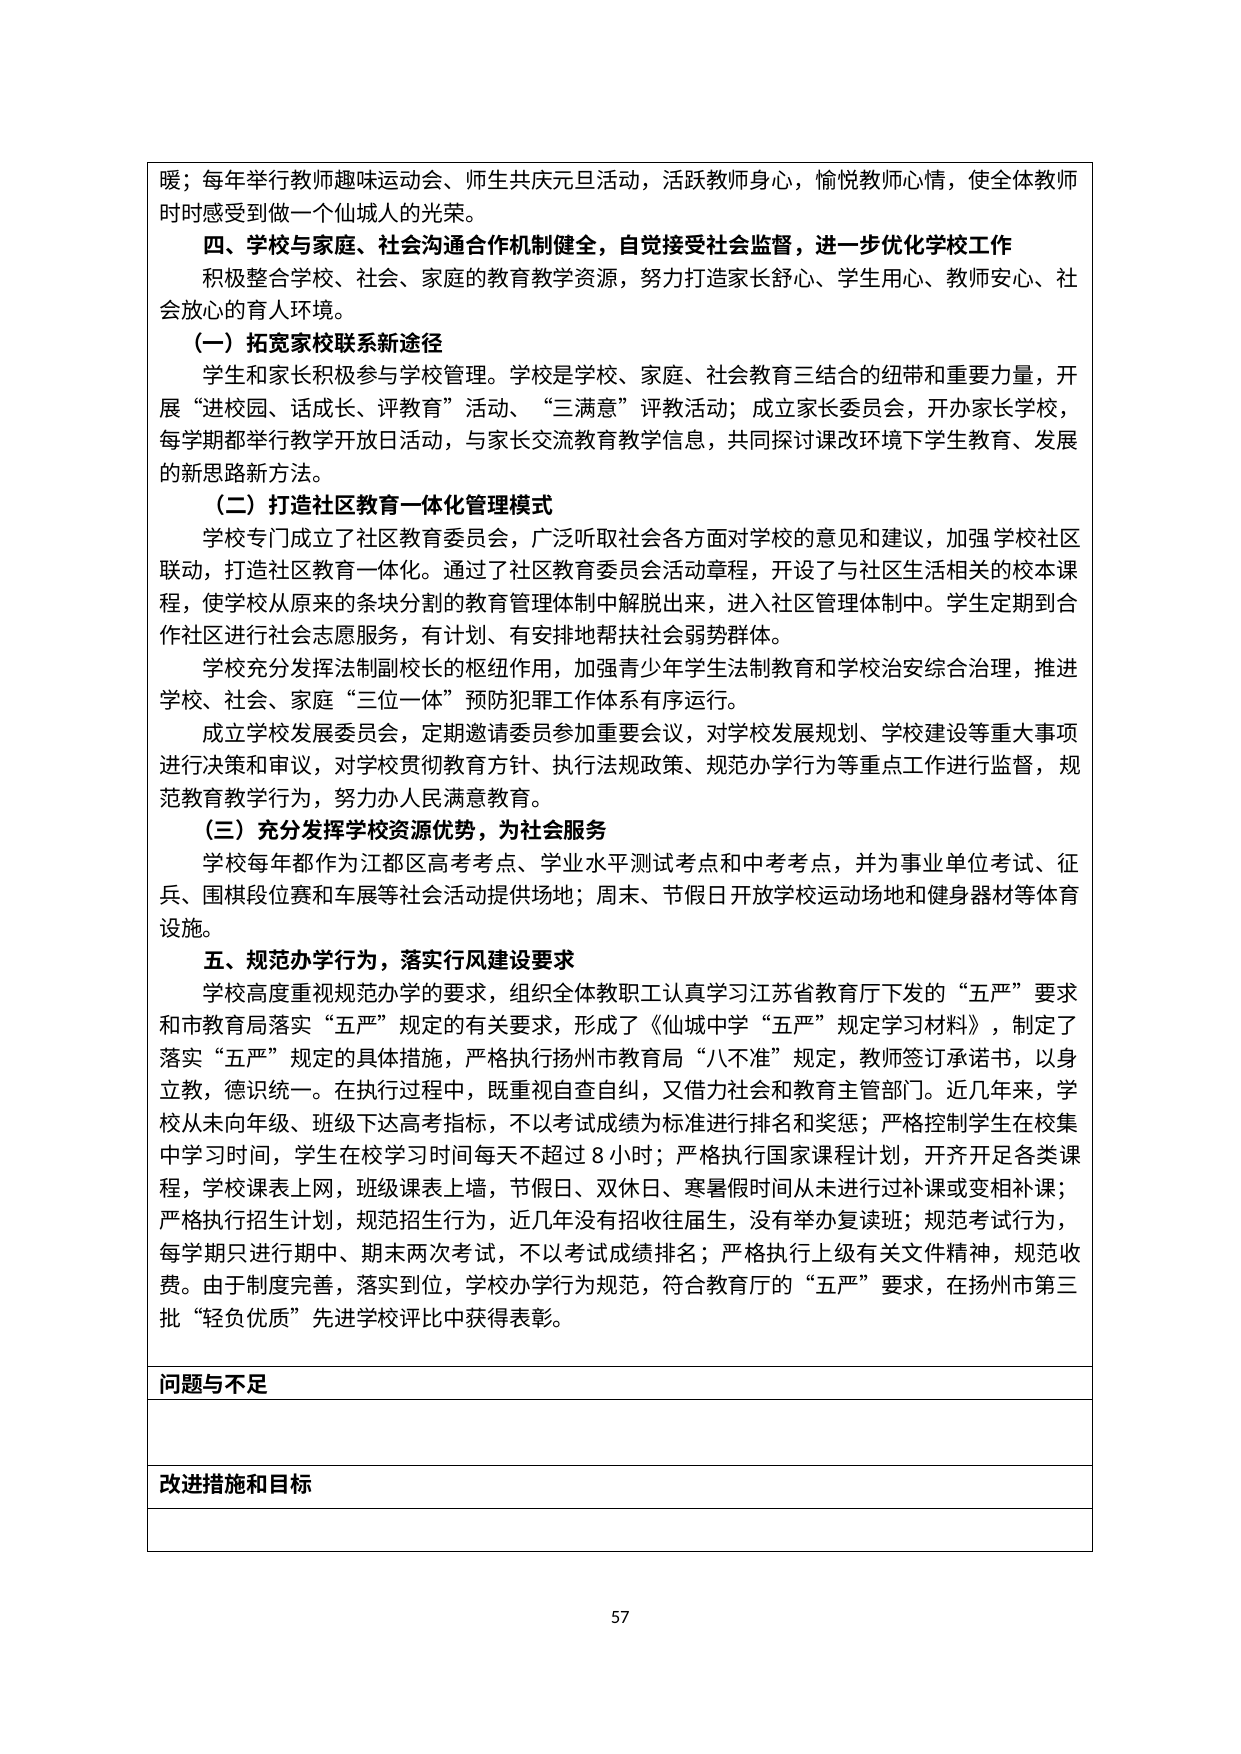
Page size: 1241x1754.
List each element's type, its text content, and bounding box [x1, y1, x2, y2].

table_cell [148, 1509, 1092, 1551]
table_cell 问题与不足 [148, 1367, 1092, 1399]
table_cell [148, 1400, 1092, 1465]
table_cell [148, 163, 1092, 1366]
table_cell 改进措施和目标 [148, 1466, 1092, 1508]
